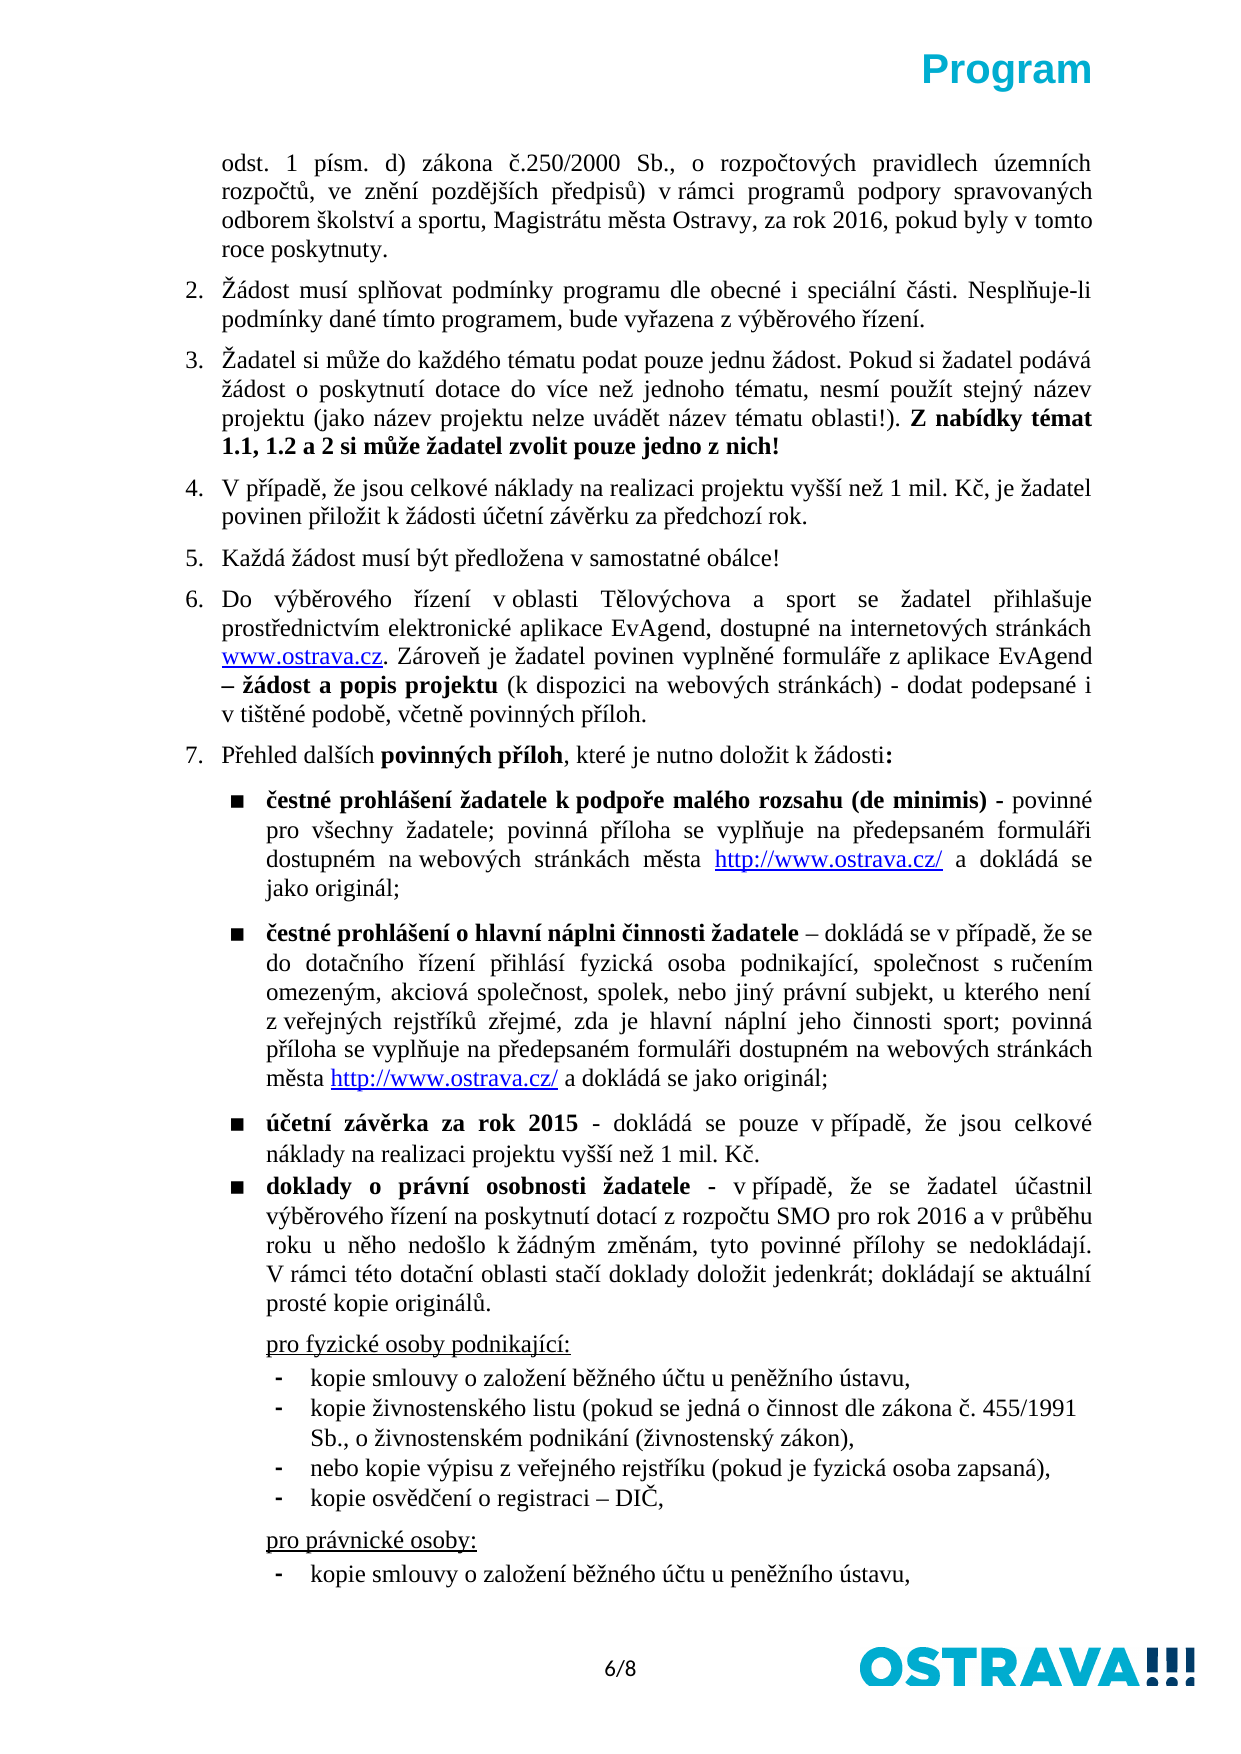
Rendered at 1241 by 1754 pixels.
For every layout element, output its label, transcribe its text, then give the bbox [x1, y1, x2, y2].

list nebo kopie výpisu z veřejného rejstříku (pokud je fyzická osoba zapsaná), [275, 1452, 1078, 1482]
text pro právnické osoby: [266, 1525, 1092, 1554]
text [185, 148, 1092, 263]
list doklady o právní osobnosti žadatele - v případě, že se žadatel účastnil výběrového řízení na poskytnutí dotací z rozpočtu SMO pro rok 2016 a v průběhu roku u něho nedošlo k žádným změnám, tyto povinné přílohy se nedokládají. V rámci této dotační oblasti stačí doklady doložit jedenkrát; dokládají se aktuální prosté kopie originálů. [229, 1167, 1092, 1316]
text pro fyzické osoby podnikající: [266, 1329, 1092, 1358]
list účetní závěrka za rok 2015 - dokládá se pouze v případě, že jsou celkové náklady na realizaci projektu vyšší než 1 mil. Kč. [229, 1104, 1092, 1167]
picture [860, 1647, 1194, 1686]
text 2. Žádost musí splňovat podmínky programu dle obecné i speciální části. Nesplňuje-li podmínky dané tímto programem, bude vyřazena z výběrového řízení. [185, 275, 1092, 333]
list čestné prohlášení o hlavní náplni činnosti žadatele – dokládá se v případě, že se do dotačního řízení přihlásí fyzická osoba podnikající, společnost s ručením omezeným, akciová společnost, spolek, nebo jiný právní subjekt, u kterého není z veřejných rejstříků zřejmé, zda je hlavní náplní jeho činnosti sport; povinná příloha se vyplňuje na předepsaném formuláři dostupném na webových stránkách města http://www.ostrava.cz/ a dokládá se jako originál; [229, 914, 1092, 1092]
list kopie osvědčení o registraci – DIČ, [275, 1482, 1078, 1513]
text 4. V případě, že jsou celkové náklady na realizaci projektu vyšší než 1 mil. Kč, je žadatel povinen přiložit k žádosti účetní závěrku za předchozí rok. [185, 473, 1092, 530]
text 7. Přehled dalších povinných příloh, které je nutno doložit k žádosti: [185, 740, 1092, 769]
text 5. Každá žádost musí být předložena v samostatné obálce! [185, 543, 1092, 571]
list kopie živnostenského listu (pokud se jedná o činnost dle zákona č. 455/1991 Sb., o živnostenském podnikání (živnostenský zákon), [275, 1392, 1078, 1452]
list kopie smlouvy o založení běžného účtu u peněžního ústavu, [275, 1558, 1078, 1589]
text 6. Do výběrového řízení v oblasti Tělovýchova a sport se žadatel přihlašuje prostřednictvím elektronické aplikace EvAgend, dostupné na internetových stránkách www.ostrava.cz. Zároveň je žadatel povinen vyplněné formuláře z aplikace EvAgend – žádost a popis projektu (k dispozici na webových stránkách) - dodat podepsané i v tištěné podobě, včetně povinných příloh. [185, 584, 1092, 728]
text 3. Žadatel si může do každého tématu podat pouze jednu žádost. Pokud si žadatel podává žádost o poskytnutí dotace do více než jednoho tématu, nesmí použít stejný název projektu (jako název projektu nelze uvádět název tématu oblasti!). Z nabídky témat 1.1, 1.2 a 2 si může žadatel zvolit pouze jedno z nich! [185, 345, 1092, 460]
list čestné prohlášení žadatele k podpoře malého rozsahu (de minimis) - povinné pro všechny žadatele; povinná příloha se vyplňuje na předepsaném formuláři dostupném na webových stránkách města http://www.ostrava.cz/ a dokládá se jako originál; [229, 781, 1092, 902]
list kopie smlouvy o založení běžného účtu u peněžního ústavu, [275, 1362, 1078, 1392]
